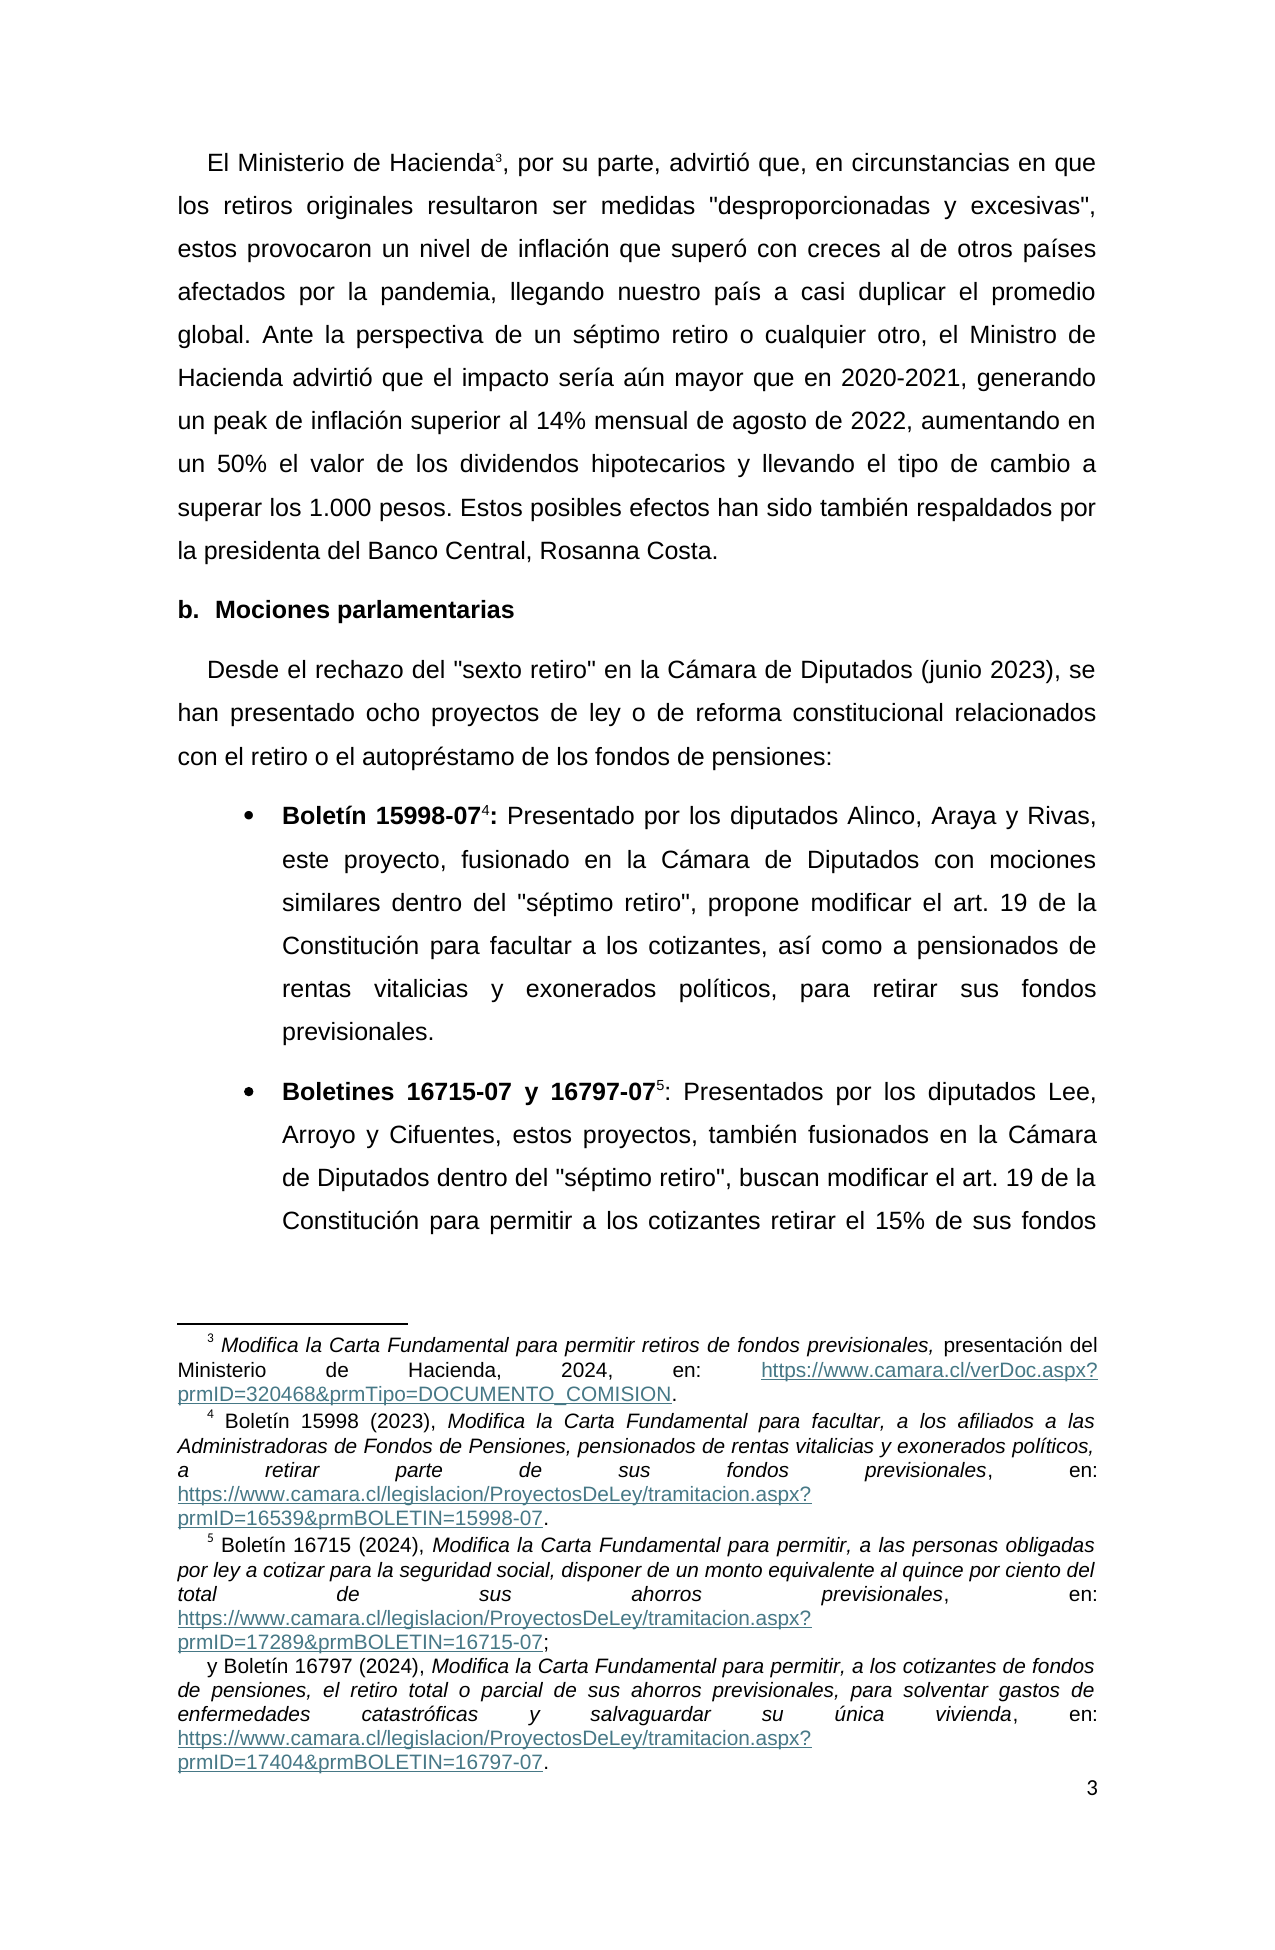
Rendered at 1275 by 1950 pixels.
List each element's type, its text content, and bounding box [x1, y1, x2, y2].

list Boletines 16715-07 y 16797-07: Presentados por los diputados Lee, Arroyo y Cifuentes, estos proyectos, también fusionados en la Cámara de Diputados dentro del "séptimo retiro", buscan modificar el art. 19 de la Constitución para permitir a los cotizantes retirar el 15% de sus fondos previsionales o disponer de ellos para costear enfermedades catastróficas o prevenir la pérdida de su inmueble por deuda hipotecaria. [244, 1077, 1098, 1235]
text El Ministerio de Hacienda, por su parte, advirtió que, en circunstancias en que los retiros originales resultaron ser medidas "desproporcionadas y excesivas", estos provocaron un nivel de inflación que superó con creces al de otros países afectados por la pandemia, llegando nuestro país a casi duplicar el promedio global. Ante la perspectiva de un séptimo retiro o cualquier otro, el Ministro de Hacienda advirtió que el impacto sería aún mayor que en 2020-2021, generando un peak de inflación superior al 14% mensual de agosto de 2022, aumentando en un 50% el valor de los dividendos hipotecarios y llevando el tipo de cambio a superar los 1.000 pesos. Estos posibles efectos han sido también respaldados por la presidenta del Banco Central, Rosanna Costa. [177, 148, 1098, 564]
list Mociones parlamentarias [177, 596, 1098, 624]
text Desde el rechazo del "sexto retiro" en la Cámara de Diputados (junio 2023), se han presentado ocho proyectos de ley o de reforma constitucional relacionados con el retiro o el autopréstamo de los fondos de pensiones: [177, 655, 1098, 770]
list Boletín 15998-07: Presentado por los diputados Alinco, Araya y Rivas, este proyecto, fusionado en la Cámara de Diputados con mociones similares dentro del "séptimo retiro", propone modificar el art. 19 de la Constitución para facultar a los cotizantes, así como a pensionados de rentas vitalicias y exonerados políticos, para retirar sus fondos previsionales. [244, 801, 1098, 1046]
